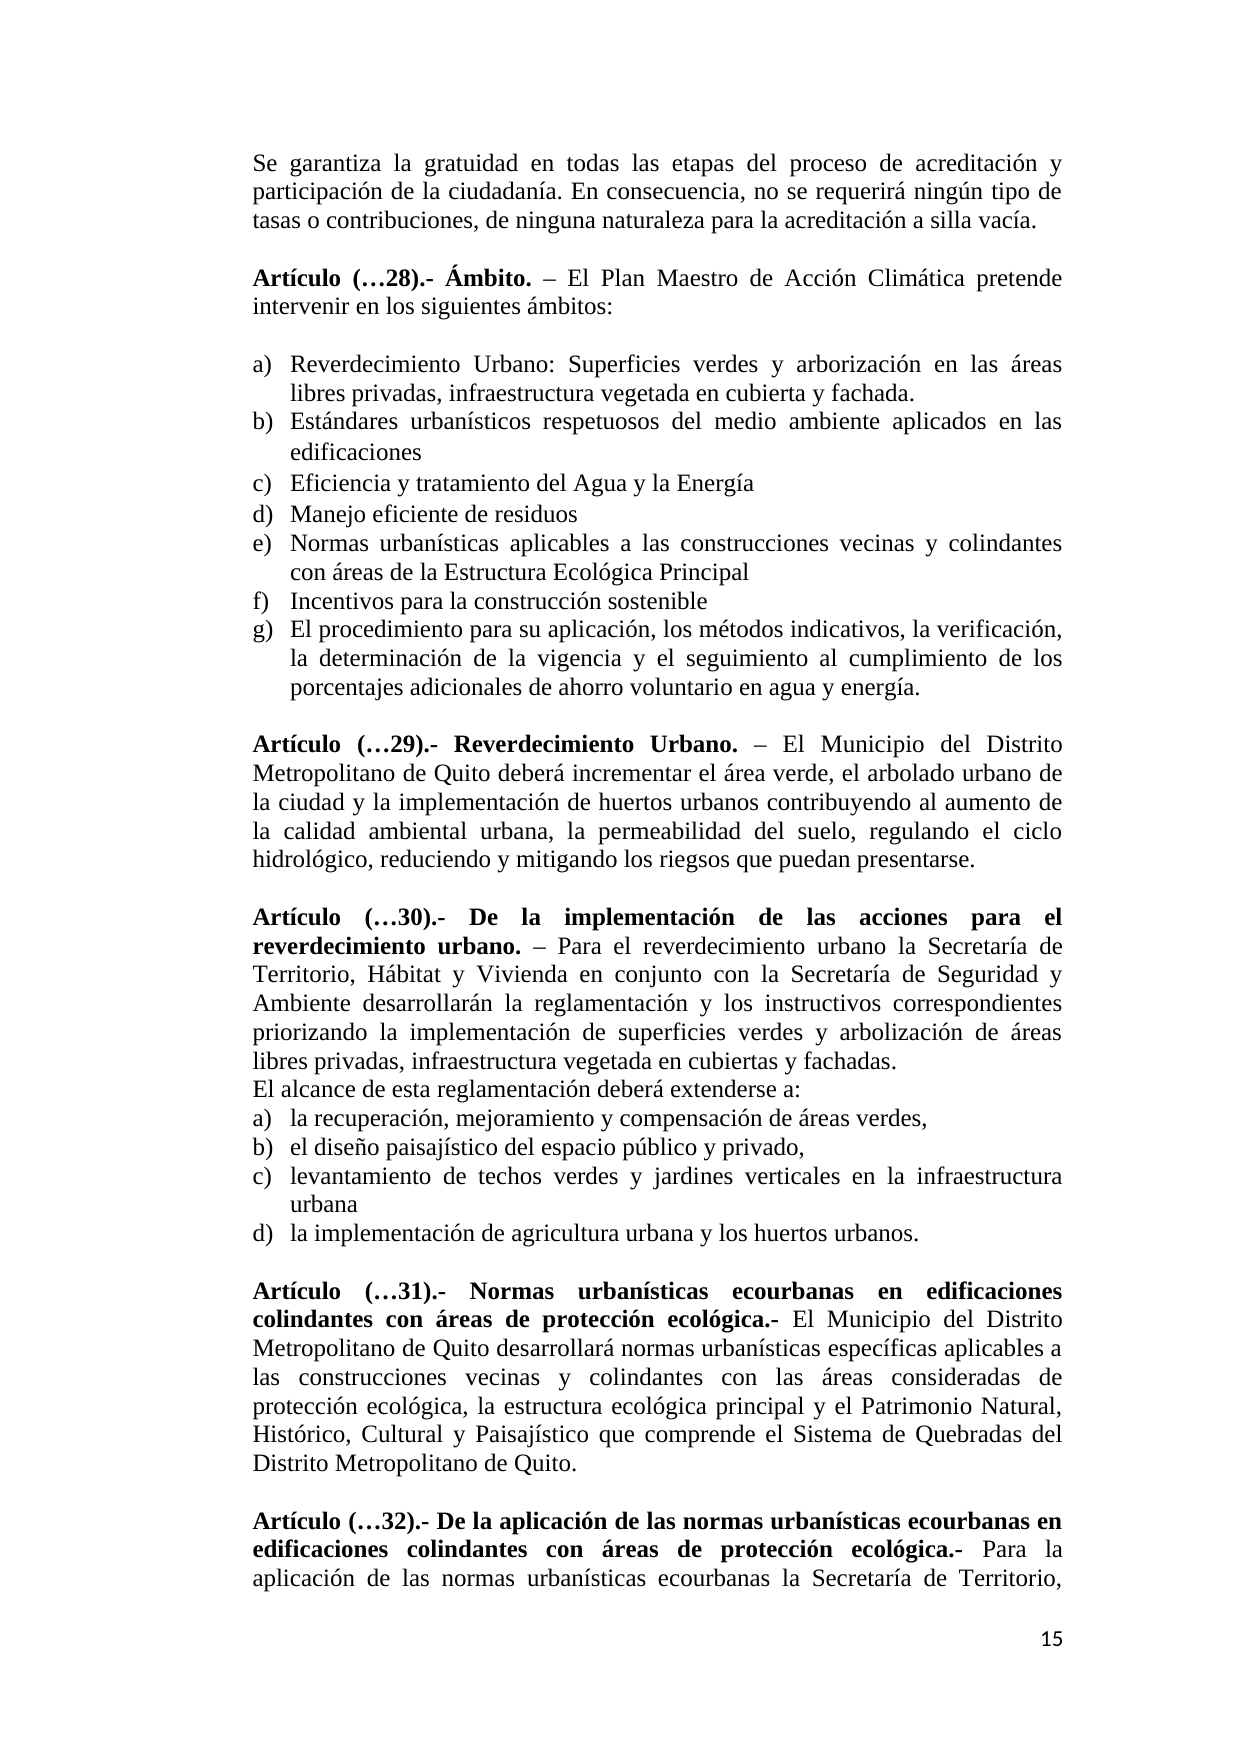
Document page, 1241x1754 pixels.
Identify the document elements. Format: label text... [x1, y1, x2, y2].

list Incentivos para la construcción sostenible [252, 586, 1063, 614]
text Artículo (…30).- De la implementación de las acciones para el reverdecimiento urbano. – Para el reverdecimiento urbano la Secretaría de Territorio, Hábitat y Vivienda en conjunto con la Secretaría de Seguridad y Ambiente desarrollarán la reglamentación y los instructivos correspondientes priorizando la implementación de superficies verdes y arbolización de áreas libres privadas, infraestructura vegetada en cubiertas y fachadas. [252, 902, 1063, 1074]
text El alcance de esta reglamentación deberá extenderse a: [252, 1074, 1063, 1103]
text Artículo (…31).- Normas urbanísticas ecourbanas en edificaciones colindantes con áreas de protección ecológica.- El Municipio del Distrito Metropolitano de Quito desarrollará normas urbanísticas específicas aplicables a las construcciones vecinas y colindantes con las áreas consideradas de protección ecológica, la estructura ecológica principal y el Patrimonio Natural, Histórico, Cultural y Paisajístico que comprende el Sistema de Quebradas del Distrito Metropolitano de Quito. [252, 1276, 1063, 1477]
list El procedimiento para su aplicación, los métodos indicativos, la verificación, la determinación de la vigencia y el seguimiento al cumplimiento de los porcentajes adicionales de ahorro voluntario en agua y energía. [252, 614, 1063, 701]
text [252, 1506, 1063, 1592]
list Eficiencia y tratamiento del Agua y la Energía [252, 468, 1063, 497]
list levantamiento de techos verdes y jardines verticales en la infraestructura urbana [252, 1161, 1063, 1218]
text Artículo (…29).- Reverdecimiento Urbano. – El Municipio del Distrito Metropolitano de Quito deberá incrementar el área verde, el arbolado urbano de la ciudad y la implementación de huertos urbanos contribuyendo al aumento de la calidad ambiental urbana, la permeabilidad del suelo, regulando el ciclo hidrológico, reduciendo y mitigando los riegsos que puedan presentarse. [252, 729, 1063, 873]
list la implementación de agricultura urbana y los huertos urbanos. [252, 1218, 1063, 1247]
list Estándares urbanísticos respetuosos del medio ambiente aplicados en las edificaciones [252, 406, 1063, 466]
text Artículo (…28).- Ámbito. – El Plan Maestro de Acción Climática pretende intervenir en los siguientes ámbitos: [252, 263, 1063, 320]
list Manejo eficiente de residuos [252, 499, 1063, 528]
list la recuperación, mejoramiento y compensación de áreas verdes, [252, 1103, 1063, 1132]
text Se garantiza la gratuidad en todas las etapas del proceso de acreditación y participación de la ciudadanía. En consecuencia, no se requerirá ningún tipo de tasas o contribuciones, de ninguna naturaleza para la acreditación a silla vacía. [252, 148, 1063, 234]
list el diseño paisajístico del espacio público y privado, [252, 1132, 1063, 1161]
list Reverdecimiento Urbano: Superficies verdes y arborización en las áreas libres privadas, infraestructura vegetada en cubierta y fachada. [252, 349, 1063, 406]
list Normas urbanísticas aplicables a las construcciones vecinas y colindantes con áreas de la Estructura Ecológica Principal [252, 528, 1063, 586]
